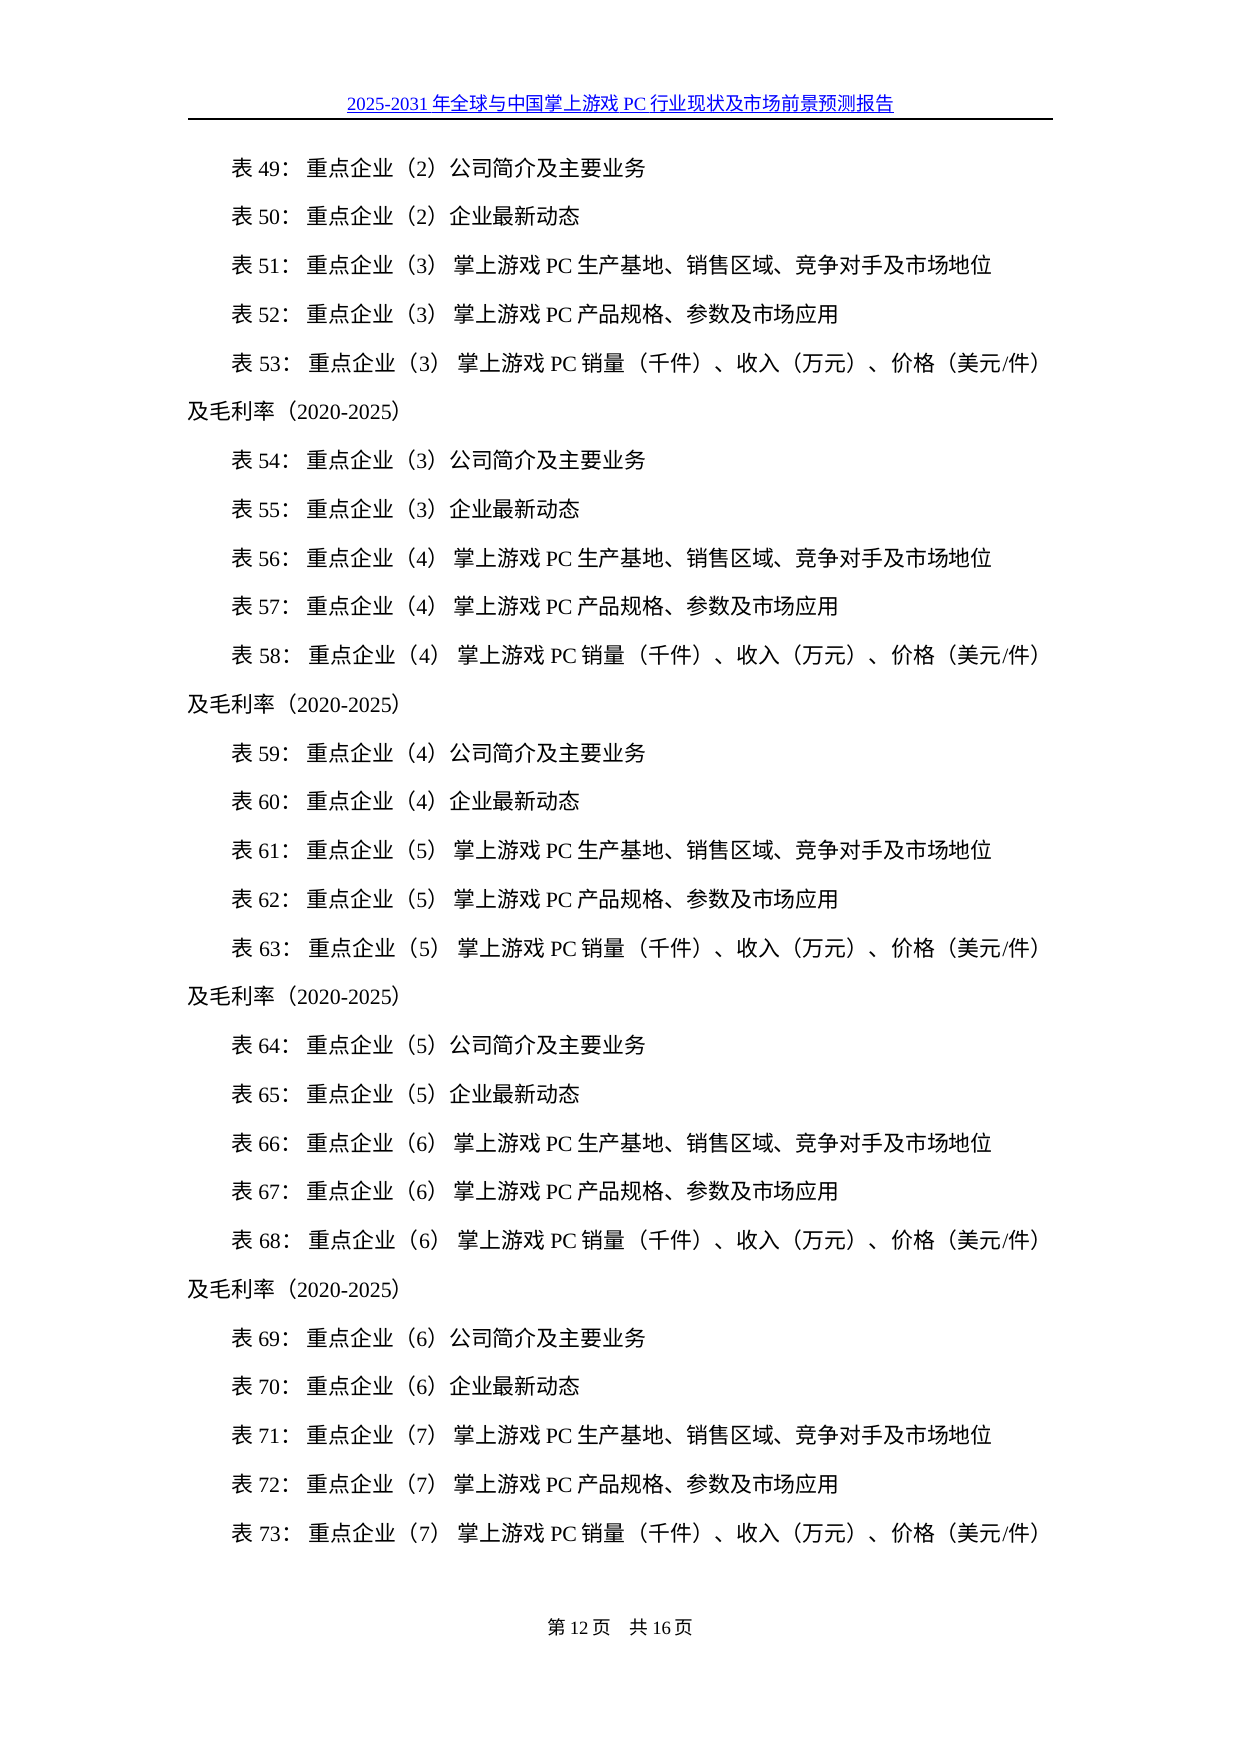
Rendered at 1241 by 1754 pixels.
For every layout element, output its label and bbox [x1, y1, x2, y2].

text [187, 150, 1053, 1548]
